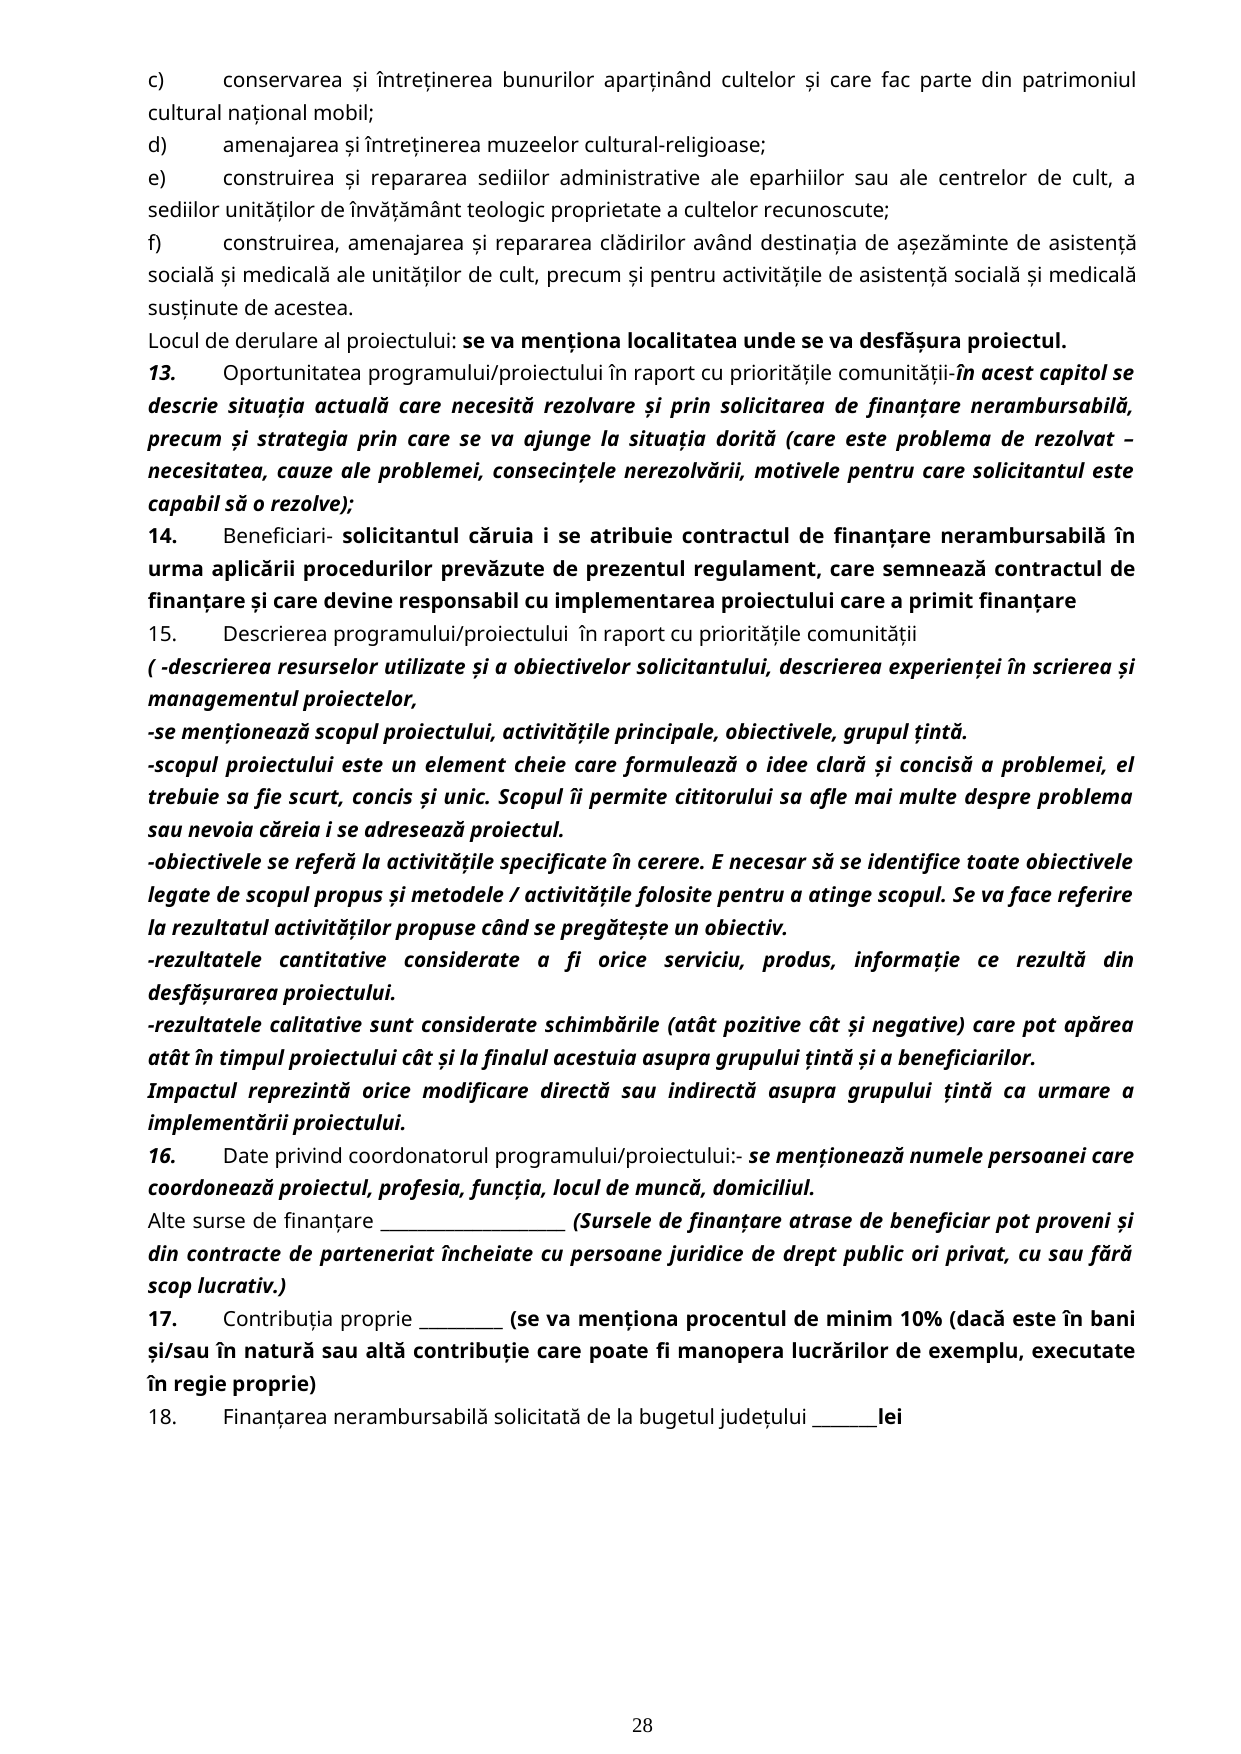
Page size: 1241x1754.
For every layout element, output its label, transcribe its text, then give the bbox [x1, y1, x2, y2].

list conservarea şi întreţinerea bunurilor aparţinând cultelor şi care fac parte din patrimoniul cultural naţional mobil; [148, 65, 1137, 126]
list Contribuţia proprie _________ (se va menționa procentul de minim 10% (dacă este în bani și/sau în natură sau altă contribuție care poate fi manopera lucrărilor de exemplu, executate în regie proprie) [148, 1304, 1137, 1398]
list Descrierea programului/proiectului în raport cu prioritățile comunității [148, 619, 1137, 648]
list Date privind coordonatorul programului/proiectului:- se menţionează numele persoanei care coordonează proiectul, profesia, funcția, locul de muncă, domiciliul. [148, 1141, 1137, 1202]
list construirea, amenajarea şi repararea clădirilor având destinaţia de aşezăminte de asistenţă socială şi medicală ale unităţilor de cult, precum şi pentru activităţile de asistenţă socială şi medicală susţinute de acestea. [148, 228, 1137, 322]
list construirea şi repararea sediilor administrative ale eparhiilor sau ale centrelor de cult, a sediilor unităţilor de învăţământ teologic proprietate a cultelor recunoscute; [148, 163, 1137, 224]
text Impactul reprezintă orice modificare directă sau indirectă asupra grupului ţintă ca urmare a implementării proiectului. [148, 1076, 1137, 1137]
list Beneficiari- solicitantul căruia i se atribuie contractul de finanțare nerambursabilă în urma aplicării procedurilor prevăzute de prezentul regulament, care semnează contractul de finanțare și care devine responsabil cu implementarea proiectului care a primit finanțare [148, 521, 1137, 615]
text -obiectivele se referă la activităţile specificate în cerere. E necesar să se identifice toate obiectivele legate de scopul propus şi metodele / activităţile folosite pentru a atinge scopul. Se va face referire la rezultatul activităţilor propuse când se pregătește un obiectiv. [148, 847, 1137, 941]
text Alte surse de finanţare ____________________ (Sursele de finanțare atrase de beneficiar pot proveni și din contracte de parteneriat încheiate cu persoane juridice de drept public ori privat, cu sau fără scop lucrativ.) [148, 1206, 1137, 1300]
list amenajarea şi întreţinerea muzeelor cultural-religioase; [148, 130, 1137, 159]
text Locul de derulare al proiectului: se va menţiona localitatea unde se va desfășura proiectul. [148, 326, 1137, 354]
text -se menţionează scopul proiectului, activităţile principale, obiectivele, grupul ţintă. [148, 717, 1137, 746]
text ( -descrierea resurselor utilizate şi a obiectivelor solicitantului, descrierea experienţei în scrierea şi managementul proiectelor, [148, 652, 1137, 713]
text -scopul proiectului este un element cheie care formulează o idee clară şi concisă a problemei, el trebuie sa fie scurt, concis şi unic. Scopul îi permite cititorului sa afle mai multe despre problema sau nevoia căreia i se adresează proiectul. [148, 750, 1137, 843]
text -rezultatele cantitative considerate a fi orice serviciu, produs, informaţie ce rezultă din desfăşurarea proiectului. [148, 945, 1137, 1006]
text -rezultatele calitative sunt considerate schimbările (atât pozitive cât şi negative) care pot apărea atât în timpul proiectului cât şi la finalul acestuia asupra grupului ţintă şi a beneficiarilor. [148, 1011, 1137, 1072]
list Oportunitatea programului/proiectului în raport cu prioritățile comunității-în acest capitol se descrie situaţia actuală care necesită rezolvare și prin solicitarea de finanțare nerambursabilă, precum şi strategia prin care se va ajunge la situaţia dorită (care este problema de rezolvat – necesitatea, cauze ale problemei, consecinţele nerezolvării, motivele pentru care solicitantul este capabil să o rezolve); [148, 358, 1137, 517]
list Finanțarea nerambursabilă solicitată de la bugetul județului _______lei [148, 1402, 1137, 1430]
